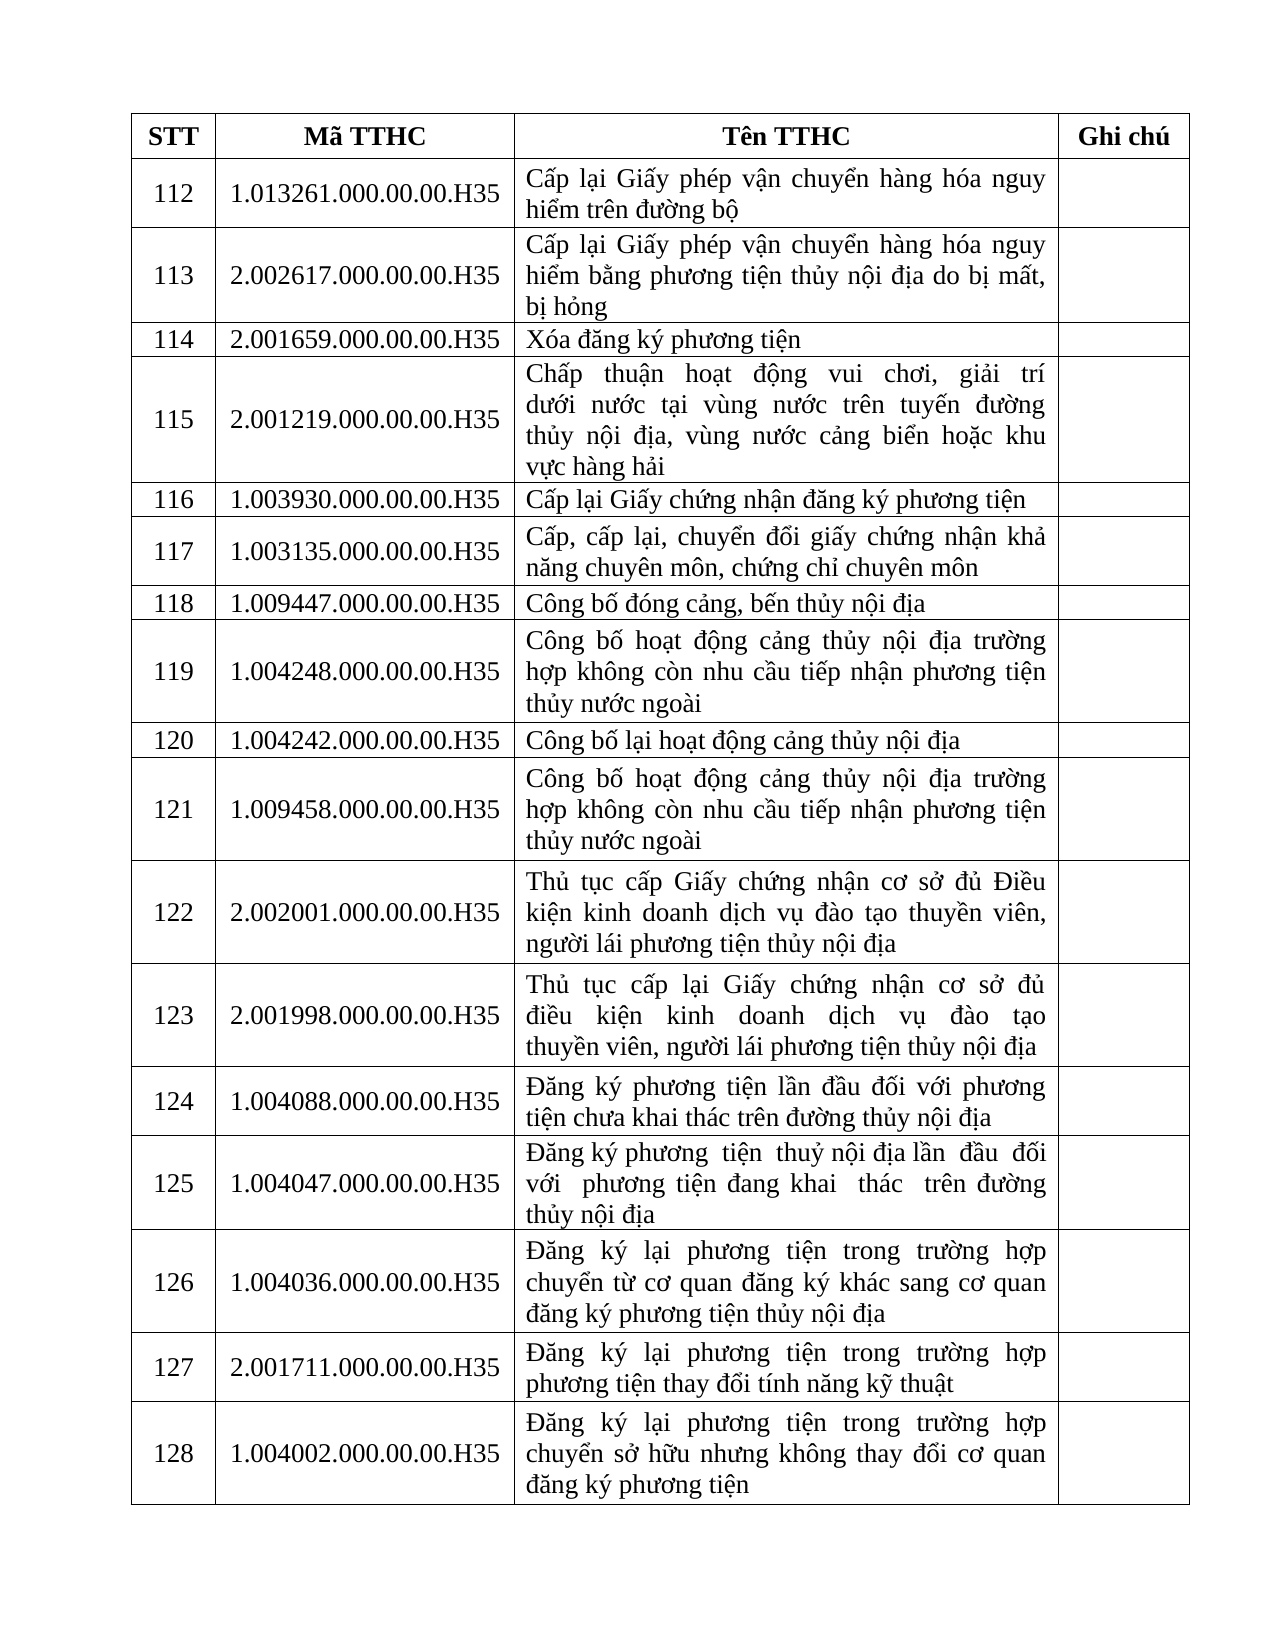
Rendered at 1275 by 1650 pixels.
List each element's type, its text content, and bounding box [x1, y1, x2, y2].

table_header Ghi chú [1059, 114, 1189, 158]
table_cell Công bố lại hoạt động cảng thủy nội địa [515, 723, 1058, 757]
table_cell [1059, 758, 1189, 860]
table_cell 2.001219.000.00.00.H35 [216, 357, 514, 482]
table_cell [1059, 1333, 1189, 1401]
table_header Mã TTHC [216, 114, 514, 158]
table_cell 1.004242.000.00.00.H35 [216, 723, 514, 757]
table_cell [1059, 1402, 1189, 1504]
table_cell 128 [132, 1402, 215, 1504]
table_cell 1.013261.000.00.00.H35 [216, 159, 514, 227]
table_cell 112 [132, 159, 215, 227]
table_cell 2.001659.000.00.00.H35 [216, 323, 514, 356]
table_cell Cấp lại Giấy chứng nhận đăng ký phương tiện [515, 483, 1058, 516]
table_cell 1.004047.000.00.00.H35 [216, 1136, 514, 1229]
table_cell Công bố hoạt động cảng thủy nội địa trường hợp không còn nhu cầu tiếp nhận phương tiện thủy nước ngoài [515, 758, 1058, 860]
table_cell 1.004036.000.00.00.H35 [216, 1230, 514, 1332]
table_cell 115 [132, 357, 215, 482]
table_cell 2.002617.000.00.00.H35 [216, 228, 514, 322]
table_cell 117 [132, 517, 215, 585]
table_cell [1059, 228, 1189, 322]
table_cell [1059, 1067, 1189, 1135]
table_cell [1059, 483, 1189, 516]
table_header Tên TTHC [515, 114, 1058, 158]
table_cell Thủ tục cấp lại Giấy chứng nhận cơ sở đủ điều kiện kinh doanh dịch vụ đào tạo thuyền viên, người lái phương tiện thủy nội địa [515, 964, 1058, 1066]
table_cell 2.001998.000.00.00.H35 [216, 964, 514, 1066]
table_cell 2.001711.000.00.00.H35 [216, 1333, 514, 1401]
table_cell 118 [132, 586, 215, 619]
table_cell 1.004002.000.00.00.H35 [216, 1402, 514, 1504]
table_cell [1059, 723, 1189, 757]
table_cell 2.002001.000.00.00.H35 [216, 861, 514, 963]
table_cell 1.003930.000.00.00.H35 [216, 483, 514, 516]
table_cell [1059, 323, 1189, 356]
table_cell [1059, 357, 1189, 482]
table_cell Đăng ký lại phương tiện trong trường hợp chuyển từ cơ quan đăng ký khác sang cơ quan đăng ký phương tiện thủy nội địa [515, 1230, 1058, 1332]
table_cell 114 [132, 323, 215, 356]
table_cell Đăng ký phương tiện lần đầu đối với phương tiện chưa khai thác trên đường thủy nội địa [515, 1067, 1058, 1135]
table_cell 127 [132, 1333, 215, 1401]
table_cell Cấp lại Giấy phép vận chuyển hàng hóa nguy hiểm bằng phương tiện thủy nội địa do bị mất, bị hỏng [515, 228, 1058, 322]
table_cell 1.009458.000.00.00.H35 [216, 758, 514, 860]
table_cell [1059, 1230, 1189, 1332]
table_cell 122 [132, 861, 215, 963]
table_cell 119 [132, 620, 215, 722]
table_cell 124 [132, 1067, 215, 1135]
table_cell [1059, 159, 1189, 227]
table_cell 125 [132, 1136, 215, 1229]
table_cell [1059, 861, 1189, 963]
table_cell Chấp thuận hoạt động vui chơi, giải trí dưới nước tại vùng nước trên tuyến đường thủy nội địa, vùng nước cảng biển hoặc khu vực hàng hải [515, 357, 1058, 482]
table_cell [1059, 586, 1189, 619]
table_cell Cấp, cấp lại, chuyển đổi giấy chứng nhận khả năng chuyên môn, chứng chỉ chuyên môn [515, 517, 1058, 585]
table_cell 120 [132, 723, 215, 757]
table_cell 126 [132, 1230, 215, 1332]
table_cell Công bố hoạt động cảng thủy nội địa trường hợp không còn nhu cầu tiếp nhận phương tiện thủy nước ngoài [515, 620, 1058, 722]
table_cell [1059, 1136, 1189, 1229]
table_cell [1059, 964, 1189, 1066]
table_cell 113 [132, 228, 215, 322]
table_cell Đăng ký lại phương tiện trong trường hợp chuyển sở hữu nhưng không thay đổi cơ quan đăng ký phương tiện [515, 1402, 1058, 1504]
table_cell 121 [132, 758, 215, 860]
table_cell Xóa đăng ký phương tiện [515, 323, 1058, 356]
table_cell Công bố đóng cảng, bến thủy nội địa [515, 586, 1058, 619]
table_header STT [132, 114, 215, 158]
table_cell 123 [132, 964, 215, 1066]
table_cell 1.004248.000.00.00.H35 [216, 620, 514, 722]
table_cell 1.004088.000.00.00.H35 [216, 1067, 514, 1135]
table_cell Thủ tục cấp Giấy chứng nhận cơ sở đủ Điều kiện kinh doanh dịch vụ đào tạo thuyền viên, người lái phương tiện thủy nội địa [515, 861, 1058, 963]
table_cell 116 [132, 483, 215, 516]
table_cell [1059, 620, 1189, 722]
table_cell Đăng ký phương tiện thuỷ nội địa lần đầu đối với phương tiện đang khai thác trên đường thủy nội địa [515, 1136, 1058, 1229]
table_cell [1059, 517, 1189, 585]
table_cell 1.003135.000.00.00.H35 [216, 517, 514, 585]
table_cell 1.009447.000.00.00.H35 [216, 586, 514, 619]
table_cell Đăng ký lại phương tiện trong trường hợp phương tiện thay đổi tính năng kỹ thuật [515, 1333, 1058, 1401]
table_cell Cấp lại Giấy phép vận chuyển hàng hóa nguy hiểm trên đường bộ [515, 159, 1058, 227]
